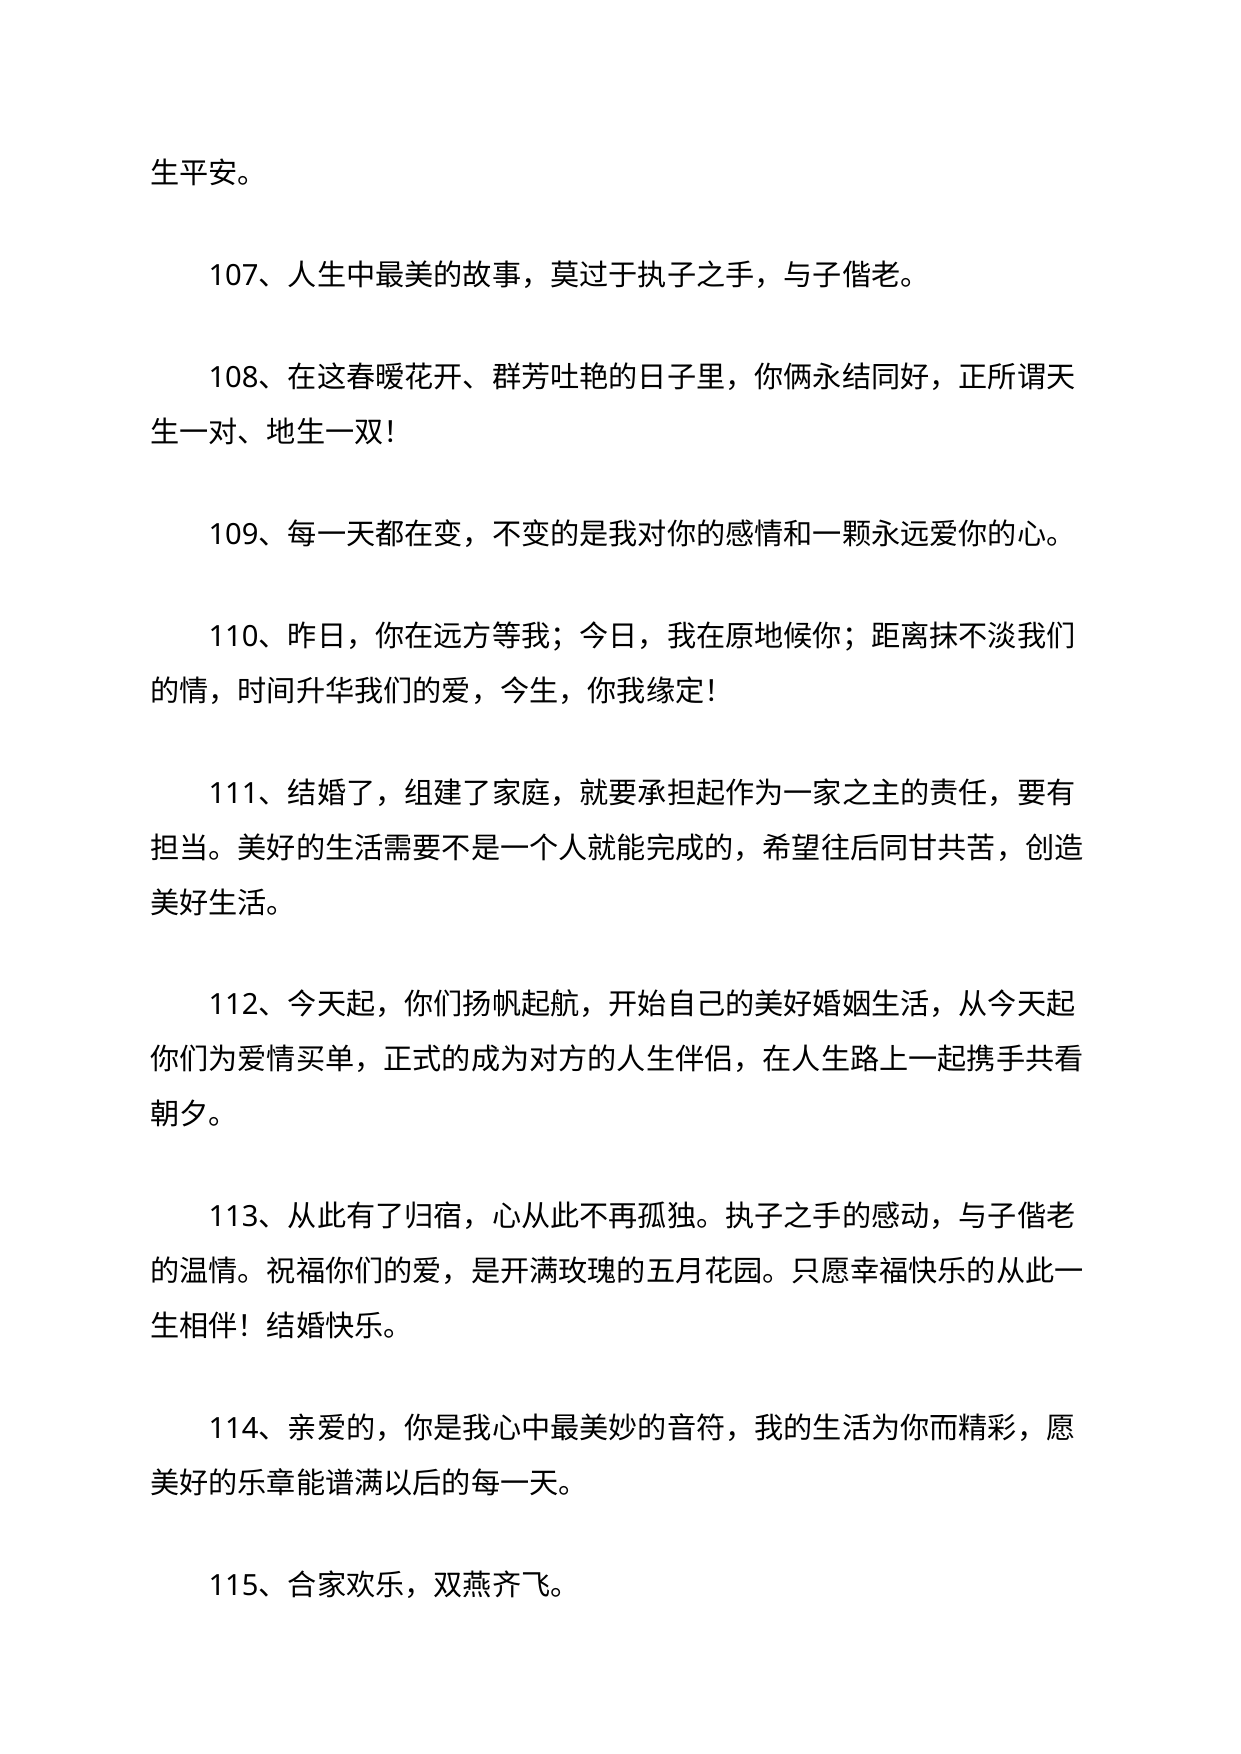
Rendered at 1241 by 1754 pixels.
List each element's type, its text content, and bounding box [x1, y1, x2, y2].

text 109、每一天都在变，不变的是我对你的感情和一颗永远爱你的心。 [150, 511, 1090, 553]
text 114、亲爱的，你是我心中最美妙的音符，我的生活为你而精彩，愿美好的乐章能谱满以后的每一天。 [150, 1404, 1090, 1502]
text 115、合家欢乐，双燕齐飞。 [150, 1561, 1090, 1603]
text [150, 150, 1090, 192]
text 113、从此有了归宿，心从此不再孤独。执子之手的感动，与子偕老的温情。祝福你们的爱，是开满玫瑰的五月花园。只愿幸福快乐的从此一生相伴！结婚快乐。 [150, 1193, 1090, 1345]
text 108、在这春暧花开、群芳吐艳的日子里，你俩永结同好，正所谓天生一对、地生一双！ [150, 354, 1090, 451]
text 110、昨日，你在远方等我；今日，我在原地候你；距离抹不淡我们的情，时间升华我们的爱，今生，你我缘定！ [150, 612, 1090, 710]
text 111、结婚了，组建了家庭，就要承担起作为一家之主的责任，要有担当。美好的生活需要不是一个人就能完成的，希望往后同甘共苦，创造美好生活。 [150, 769, 1090, 921]
text 107、人生中最美的故事，莫过于执子之手，与子偕老。 [150, 252, 1090, 294]
text 112、今天起，你们扬帆起航，开始自己的美好婚姻生活，从今天起你们为爱情买单，正式的成为对方的人生伴侣，在人生路上一起携手共看朝夕。 [150, 981, 1090, 1133]
